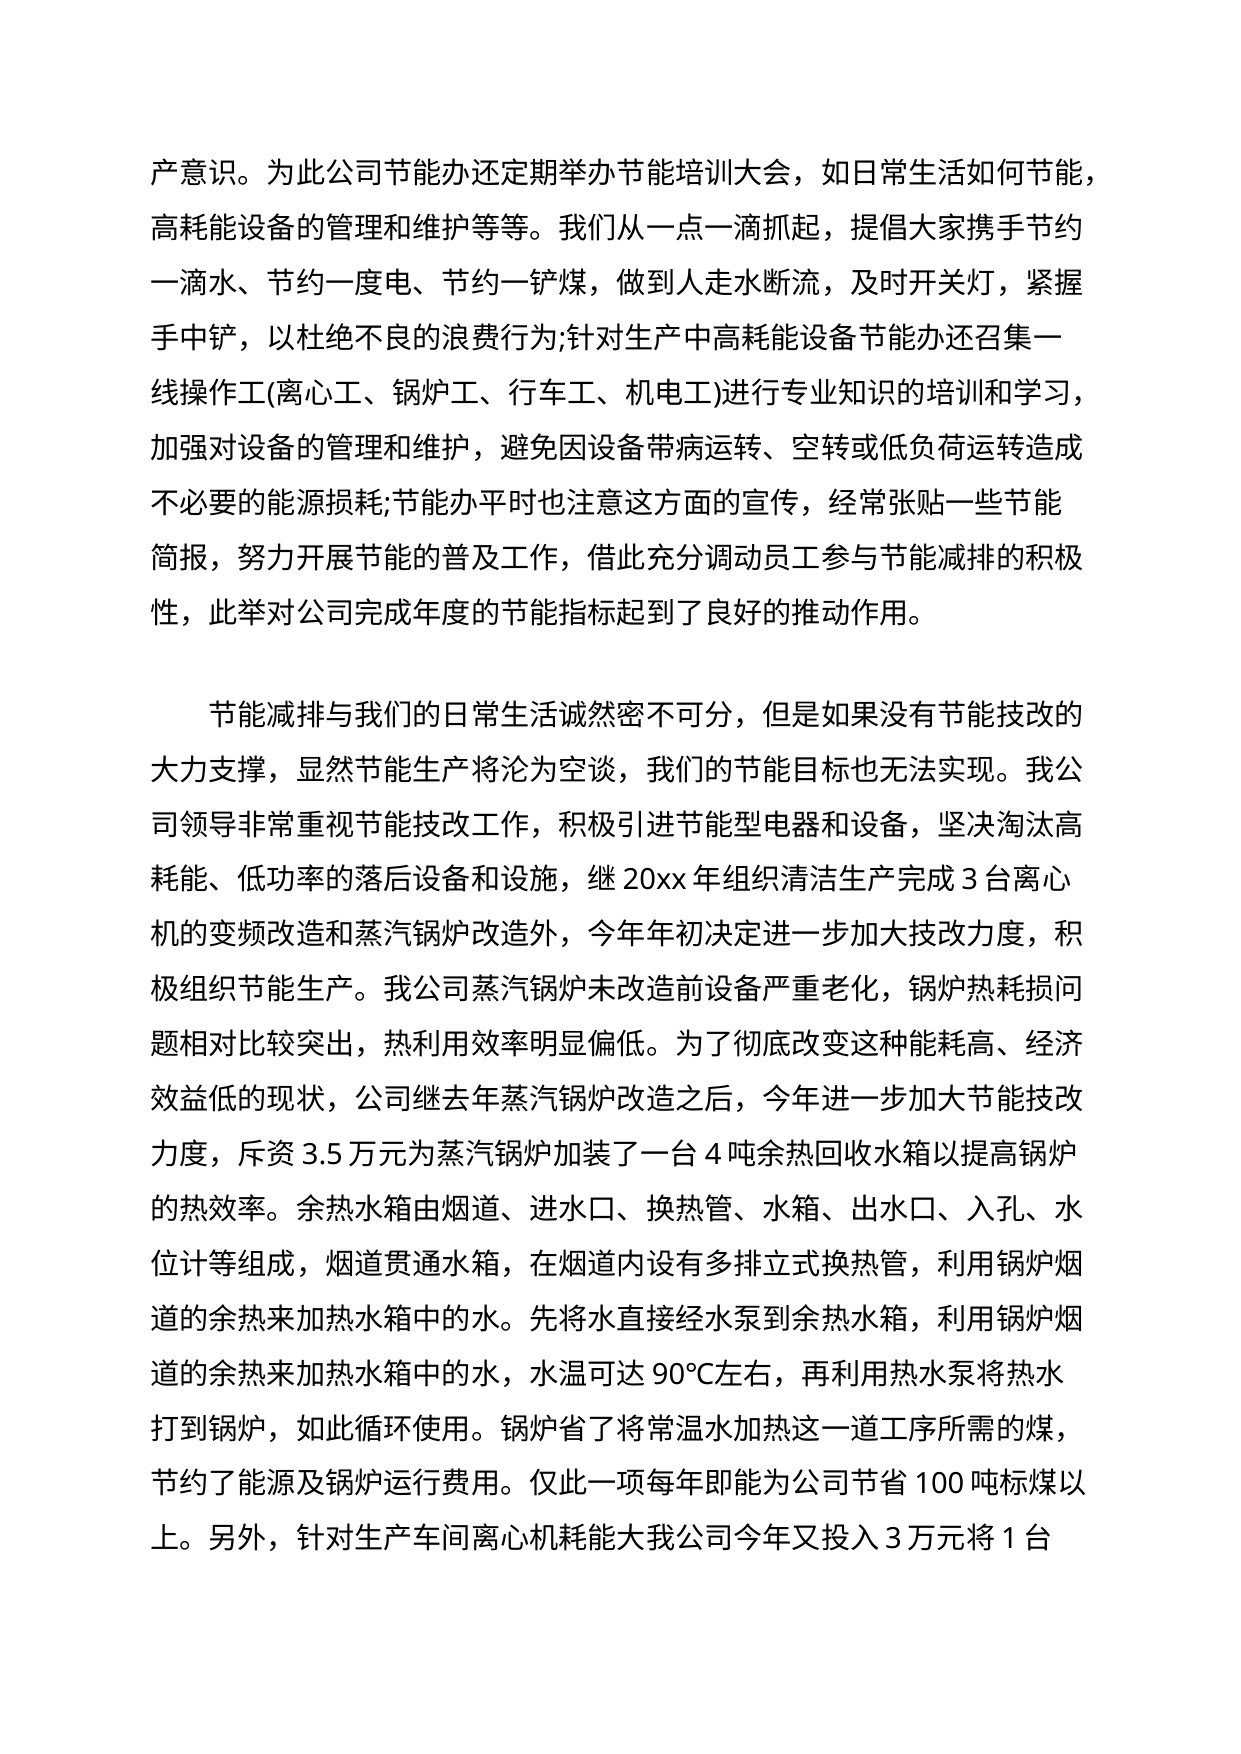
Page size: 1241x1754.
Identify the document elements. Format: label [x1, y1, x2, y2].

text [150, 691, 1090, 1557]
text [150, 150, 1090, 632]
